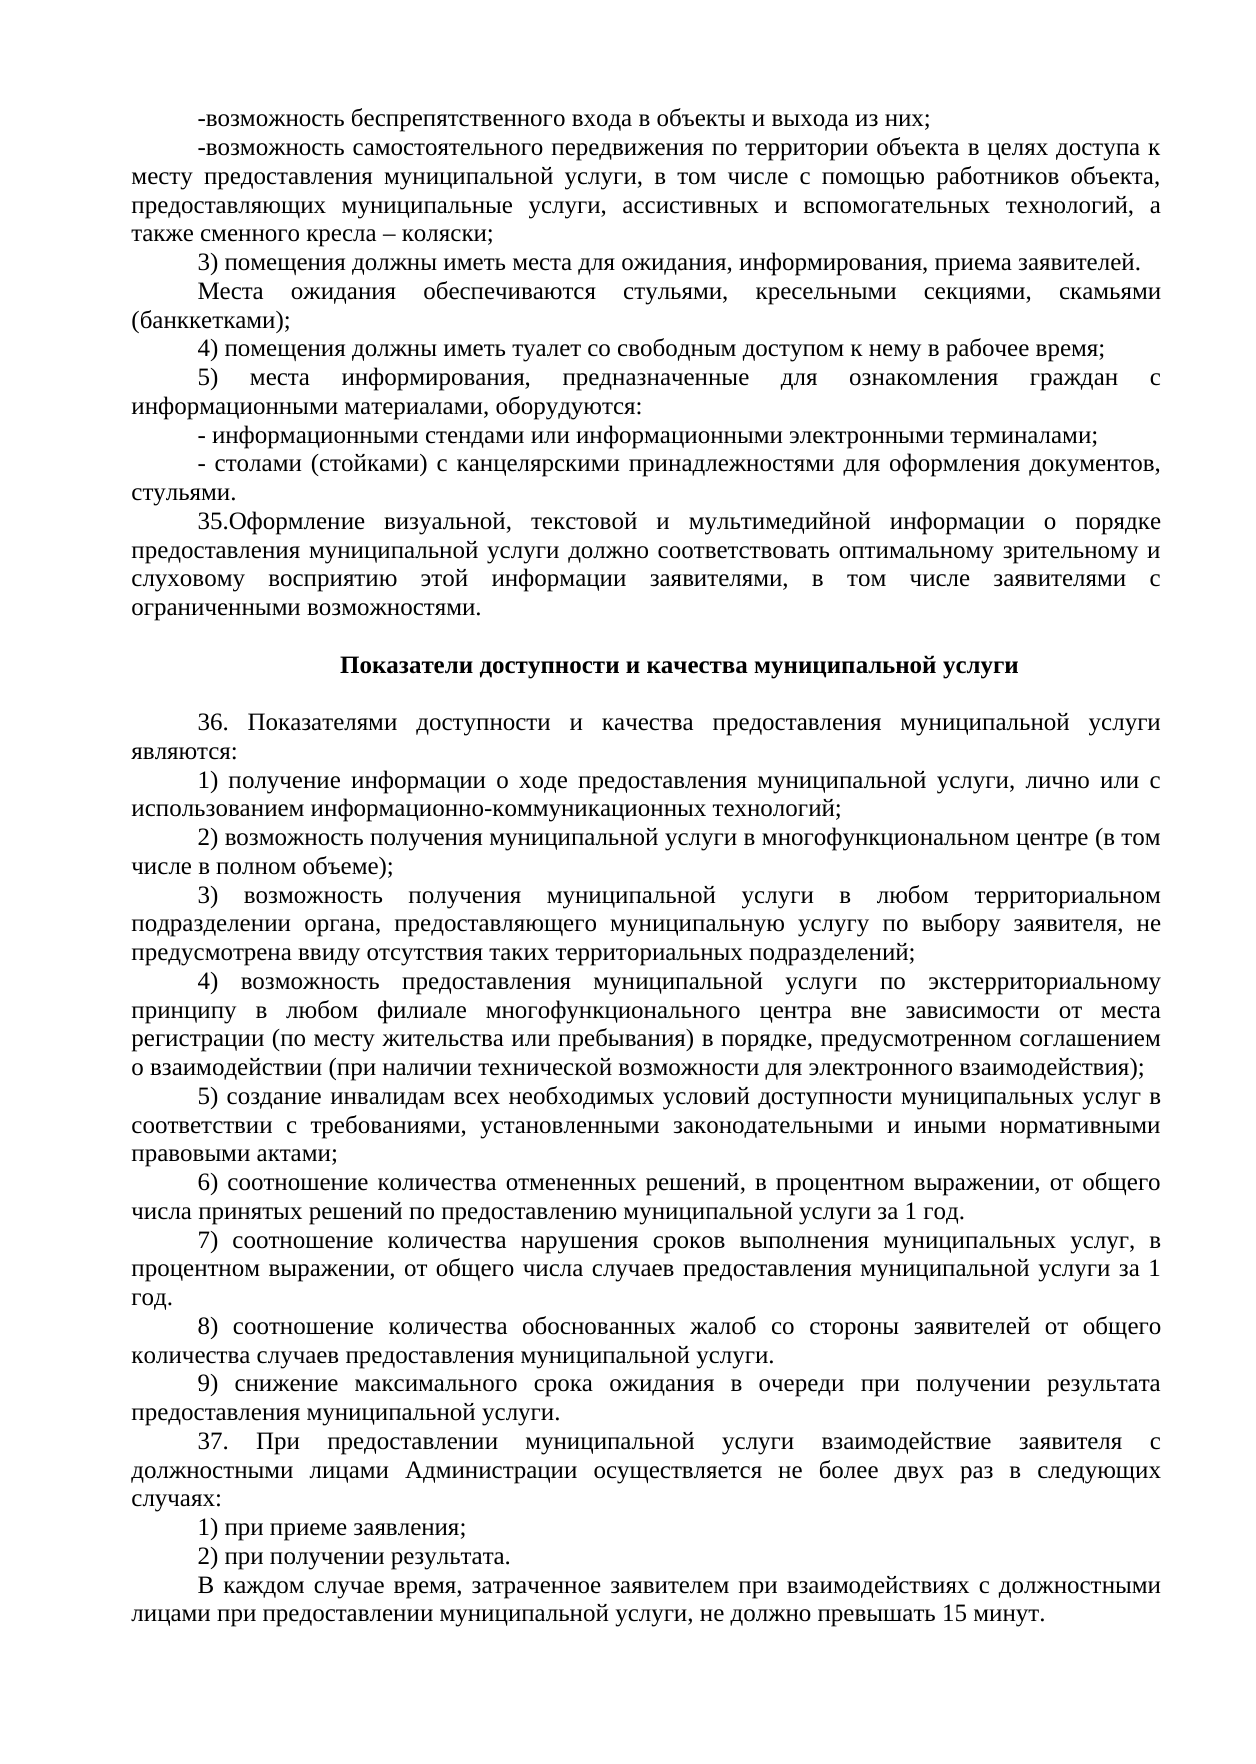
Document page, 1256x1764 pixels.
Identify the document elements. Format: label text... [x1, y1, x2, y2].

text - информационными стендами или информационными электронными терминалами; [131, 420, 1162, 448]
text 8) соотношение количества обоснованных жалоб со стороны заявителей от общего количества случаев предоставления муниципальной услуги. [131, 1311, 1162, 1368]
text Места ожидания обеспечиваются стульями, кресельными секциями, скамьями (банккетками); [131, 276, 1162, 333]
text -возможность беспрепятственного входа в объекты и выхода из них; [131, 103, 1162, 132]
text 1) при приеме заявления; [131, 1512, 1162, 1541]
text 5) создание инвалидам всех необходимых условий доступности муниципальных услуг в соответствии с требованиями, установленными законодательными и иными нормативными правовыми актами; [131, 1081, 1162, 1167]
text - столами (стойками) с канцелярскими принадлежностями для оформления документов, стульями. [131, 448, 1162, 506]
text 9) снижение максимального срока ожидания в очереди при получении результата предоставления муниципальной услуги. [131, 1368, 1162, 1426]
text 2) возможность получения муниципальной услуги в многофункциональном центре (в том числе в полном объеме); [131, 822, 1162, 880]
text В каждом случае время, затраченное заявителем при взаимодействиях с должностными лицами при предоставлении муниципальной услуги, не должно превышать 15 минут. [131, 1570, 1162, 1627]
text 3) возможность получения муниципальной услуги в любом территориальном подразделении органа, предоставляющего муниципальную услугу по выбору заявителя, не предусмотрена ввиду отсутствия таких территориальных подразделений; [131, 880, 1162, 966]
text 1) получение информации о ходе предоставления муниципальной услуги, лично или с использованием информационно-коммуникационных технологий; [131, 765, 1162, 822]
text 4) помещения должны иметь туалет со свободным доступом к нему в рабочее время; [131, 333, 1162, 362]
text 36. Показателями доступности и качества предоставления муниципальной услуги являются: [131, 707, 1162, 765]
text 2) при получении результата. [131, 1541, 1162, 1570]
text 6) соотношение количества отмененных решений, в процентном выражении, от общего числа принятых решений по предоставлению муниципальной услуги за 1 год. [131, 1167, 1162, 1225]
text -возможность самостоятельного передвижения по территории объекта в целях доступа к месту предоставления муниципальной услуги, в том числе с помощью работников объекта, предоставляющих муниципальные услуги, ассистивных и вспомогательных технологий, а также сменного кресла – коляски; [131, 132, 1162, 247]
text Показатели доступности и качества муниципальной услуги [131, 650, 1162, 678]
text 37. При предоставлении муниципальной услуги взаимодействие заявителя с должностными лицами Администрации осуществляется не более двух раз в следующих случаях: [131, 1426, 1162, 1512]
text 7) соотношение количества нарушения сроков выполнения муниципальных услуг, в процентном выражении, от общего числа случаев предоставления муниципальной услуги за 1 год. [131, 1225, 1162, 1311]
text 35.Оформление визуальной, текстовой и мультимедийной информации о порядке предоставления муниципальной услуги должно соответствовать оптимальному зрительному и слуховому восприятию этой информации заявителями, в том числе заявителями с ограниченными возможностями. [131, 506, 1162, 621]
text 3) помещения должны иметь места для ожидания, информирования, приема заявителей. [131, 247, 1162, 276]
text 5) места информирования, предназначенные для ознакомления граждан с информационными материалами, оборудуются: [131, 362, 1162, 420]
text 4) возможность предоставления муниципальной услуги по экстерриториальному принципу в любом филиале многофункционального центра вне зависимости от места регистрации (по месту жительства или пребывания) в порядке, предусмотренном соглашением о взаимодействии (при наличии технической возможности для электронного взаимодействия); [131, 966, 1162, 1081]
